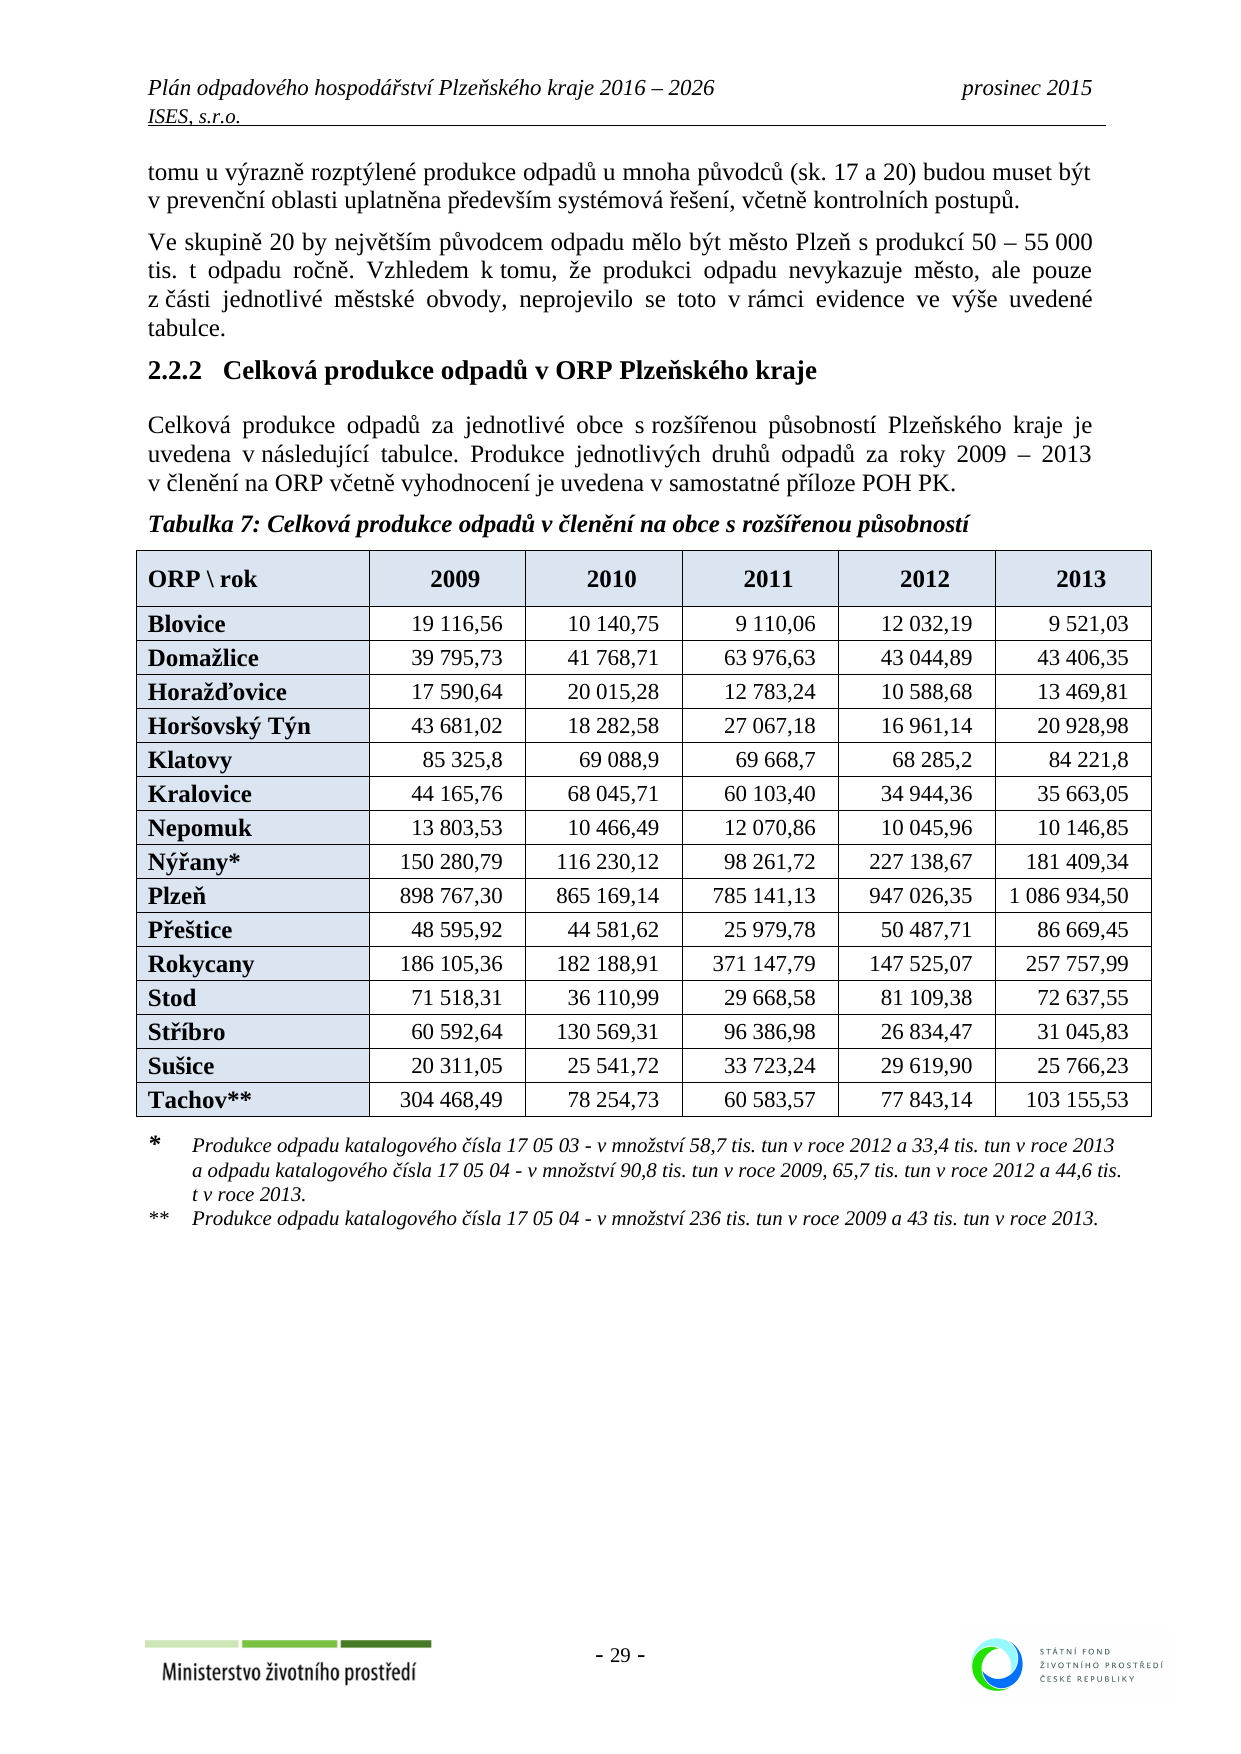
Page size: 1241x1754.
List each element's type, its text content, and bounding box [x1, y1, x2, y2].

picture [959, 1626, 1172, 1702]
table_cell 44 581,62 [526, 913, 682, 946]
table_cell Tachov** [137, 1083, 369, 1116]
table_cell 13 469,81 [996, 675, 1151, 708]
table_cell 34 944,36 [839, 777, 995, 810]
text Tabulka 7: Celková produkce odpadů v členění na obce s rozšířenou působností [148, 509, 1093, 538]
table_cell 130 569,31 [526, 1015, 682, 1048]
table_cell 785 141,13 [683, 879, 838, 912]
table_cell 16 961,14 [839, 709, 995, 742]
table_cell 181 409,34 [996, 845, 1151, 878]
table_cell 898 767,30 [370, 879, 525, 912]
picture [143, 1640, 432, 1688]
table_cell Domažlice [137, 641, 369, 674]
table_header 2012 [839, 551, 995, 606]
table_cell 865 169,14 [526, 879, 682, 912]
table_cell 29 668,58 [683, 981, 838, 1014]
table_cell 68 285,2 [839, 743, 995, 776]
table_cell 13 803,53 [370, 811, 525, 844]
text * Produkce odpadu katalogového čísla 17 05 03 - v množství 58,7 tis. tun v roce 2012 a 33,4 tis. tun v roce 2013 a odpadu katalogového čísla 17 05 04 - v množství 90,8 tis. tun v roce 2009, 65,7 tis. tun v roce 2012 a 44,6 tis. t v roce 2013. [148, 1129, 1122, 1206]
text ** Produkce odpadu katalogového čísla 17 05 04 - v množství 236 tis. tun v roce 2009 a 43 tis. tun v roce 2013. [148, 1206, 1122, 1230]
table_cell 10 588,68 [839, 675, 995, 708]
subtitle Celková produkce odpadů v ORP Plzeňského kraje [148, 354, 1093, 385]
table_cell 12 783,24 [683, 675, 838, 708]
table_cell 1 086 934,50 [996, 879, 1151, 912]
table_header ORP \ rok [137, 551, 369, 606]
table_cell Plzeň [137, 879, 369, 912]
table_cell 85 325,8 [370, 743, 525, 776]
text Ve skupině 20 by největším původcem odpadu mělo být město Plzeň s produkcí 50 – 55 000 tis. t odpadu ročně. Vzhledem k tomu, že produkci odpadu nevykazuje město, ale pouze z části jednotlivé městské obvody, neprojevilo se toto v rámci evidence ve výše uvedené tabulce. [148, 227, 1093, 342]
table_cell 116 230,12 [526, 845, 682, 878]
table_cell 77 843,14 [839, 1083, 995, 1116]
table_cell 10 045,96 [839, 811, 995, 844]
table_cell 43 681,02 [370, 709, 525, 742]
table_cell 29 619,90 [839, 1049, 995, 1082]
table_cell 150 280,79 [370, 845, 525, 878]
table_cell 27 067,18 [683, 709, 838, 742]
table_cell 78 254,73 [526, 1083, 682, 1116]
table_cell 182 188,91 [526, 947, 682, 980]
table_cell 20 311,05 [370, 1049, 525, 1082]
table_cell 9 110,06 [683, 607, 838, 640]
table_cell 41 768,71 [526, 641, 682, 674]
table_cell 63 976,63 [683, 641, 838, 674]
table_cell 60 592,64 [370, 1015, 525, 1048]
table_cell Přeštice [137, 913, 369, 946]
table_cell 20 015,28 [526, 675, 682, 708]
table_cell 25 979,78 [683, 913, 838, 946]
text Celková produkce odpadů za jednotlivé obce s rozšířenou působností Plzeňského kraje je uvedena v následující tabulce. Produkce jednotlivých druhů odpadů za roky 2009 – 2013 v členění na ORP včetně vyhodnocení je uvedena v samostatné příloze POH PK. [148, 410, 1093, 496]
table_cell 227 138,67 [839, 845, 995, 878]
table_cell 68 045,71 [526, 777, 682, 810]
table_cell 9 521,03 [996, 607, 1151, 640]
table_cell 71 518,31 [370, 981, 525, 1014]
table_header 2013 [996, 551, 1151, 606]
table_cell 39 795,73 [370, 641, 525, 674]
table_cell Stod [137, 981, 369, 1014]
table_cell 18 282,58 [526, 709, 682, 742]
table_cell 186 105,36 [370, 947, 525, 980]
table_cell 84 221,8 [996, 743, 1151, 776]
table_cell 103 155,53 [996, 1083, 1151, 1116]
table_cell Horšovský Týn [137, 709, 369, 742]
table_cell 25 766,23 [996, 1049, 1151, 1082]
table_cell 26 834,47 [839, 1015, 995, 1048]
table_cell Horažďovice [137, 675, 369, 708]
table_cell 69 668,7 [683, 743, 838, 776]
table_cell 43 044,89 [839, 641, 995, 674]
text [148, 157, 1093, 214]
table_cell 12 070,86 [683, 811, 838, 844]
table_cell Klatovy [137, 743, 369, 776]
table_cell 86 669,45 [996, 913, 1151, 946]
table_cell 48 595,92 [370, 913, 525, 946]
table_cell 96 386,98 [683, 1015, 838, 1048]
table_cell 20 928,98 [996, 709, 1151, 742]
table_cell 35 663,05 [996, 777, 1151, 810]
table_cell 10 466,49 [526, 811, 682, 844]
table_cell 69 088,9 [526, 743, 682, 776]
table_cell 81 109,38 [839, 981, 995, 1014]
table_cell 50 487,71 [839, 913, 995, 946]
table_header 2010 [526, 551, 682, 606]
table_cell 147 525,07 [839, 947, 995, 980]
table_cell 10 146,85 [996, 811, 1151, 844]
table_cell 371 147,79 [683, 947, 838, 980]
table_cell 44 165,76 [370, 777, 525, 810]
table_cell 31 045,83 [996, 1015, 1151, 1048]
table_cell 60 103,40 [683, 777, 838, 810]
table_cell Stříbro [137, 1015, 369, 1048]
table_cell 12 032,19 [839, 607, 995, 640]
table_header 2011 [683, 551, 838, 606]
table_cell Nepomuk [137, 811, 369, 844]
table_cell 947 026,35 [839, 879, 995, 912]
table_cell 19 116,56 [370, 607, 525, 640]
table_cell 304 468,49 [370, 1083, 525, 1116]
table_cell Sušice [137, 1049, 369, 1082]
table_cell 60 583,57 [683, 1083, 838, 1116]
table_cell Nýřany* [137, 845, 369, 878]
table_header 2009 [370, 551, 525, 606]
table_cell 72 637,55 [996, 981, 1151, 1014]
table_cell Blovice [137, 607, 369, 640]
table_cell 36 110,99 [526, 981, 682, 1014]
table_cell 10 140,75 [526, 607, 682, 640]
table_cell 25 541,72 [526, 1049, 682, 1082]
table_cell Kralovice [137, 777, 369, 810]
table_cell 43 406,35 [996, 641, 1151, 674]
table_cell 33 723,24 [683, 1049, 838, 1082]
table_cell Rokycany [137, 947, 369, 980]
table_cell 257 757,99 [996, 947, 1151, 980]
table_cell 98 261,72 [683, 845, 838, 878]
table_cell 17 590,64 [370, 675, 525, 708]
